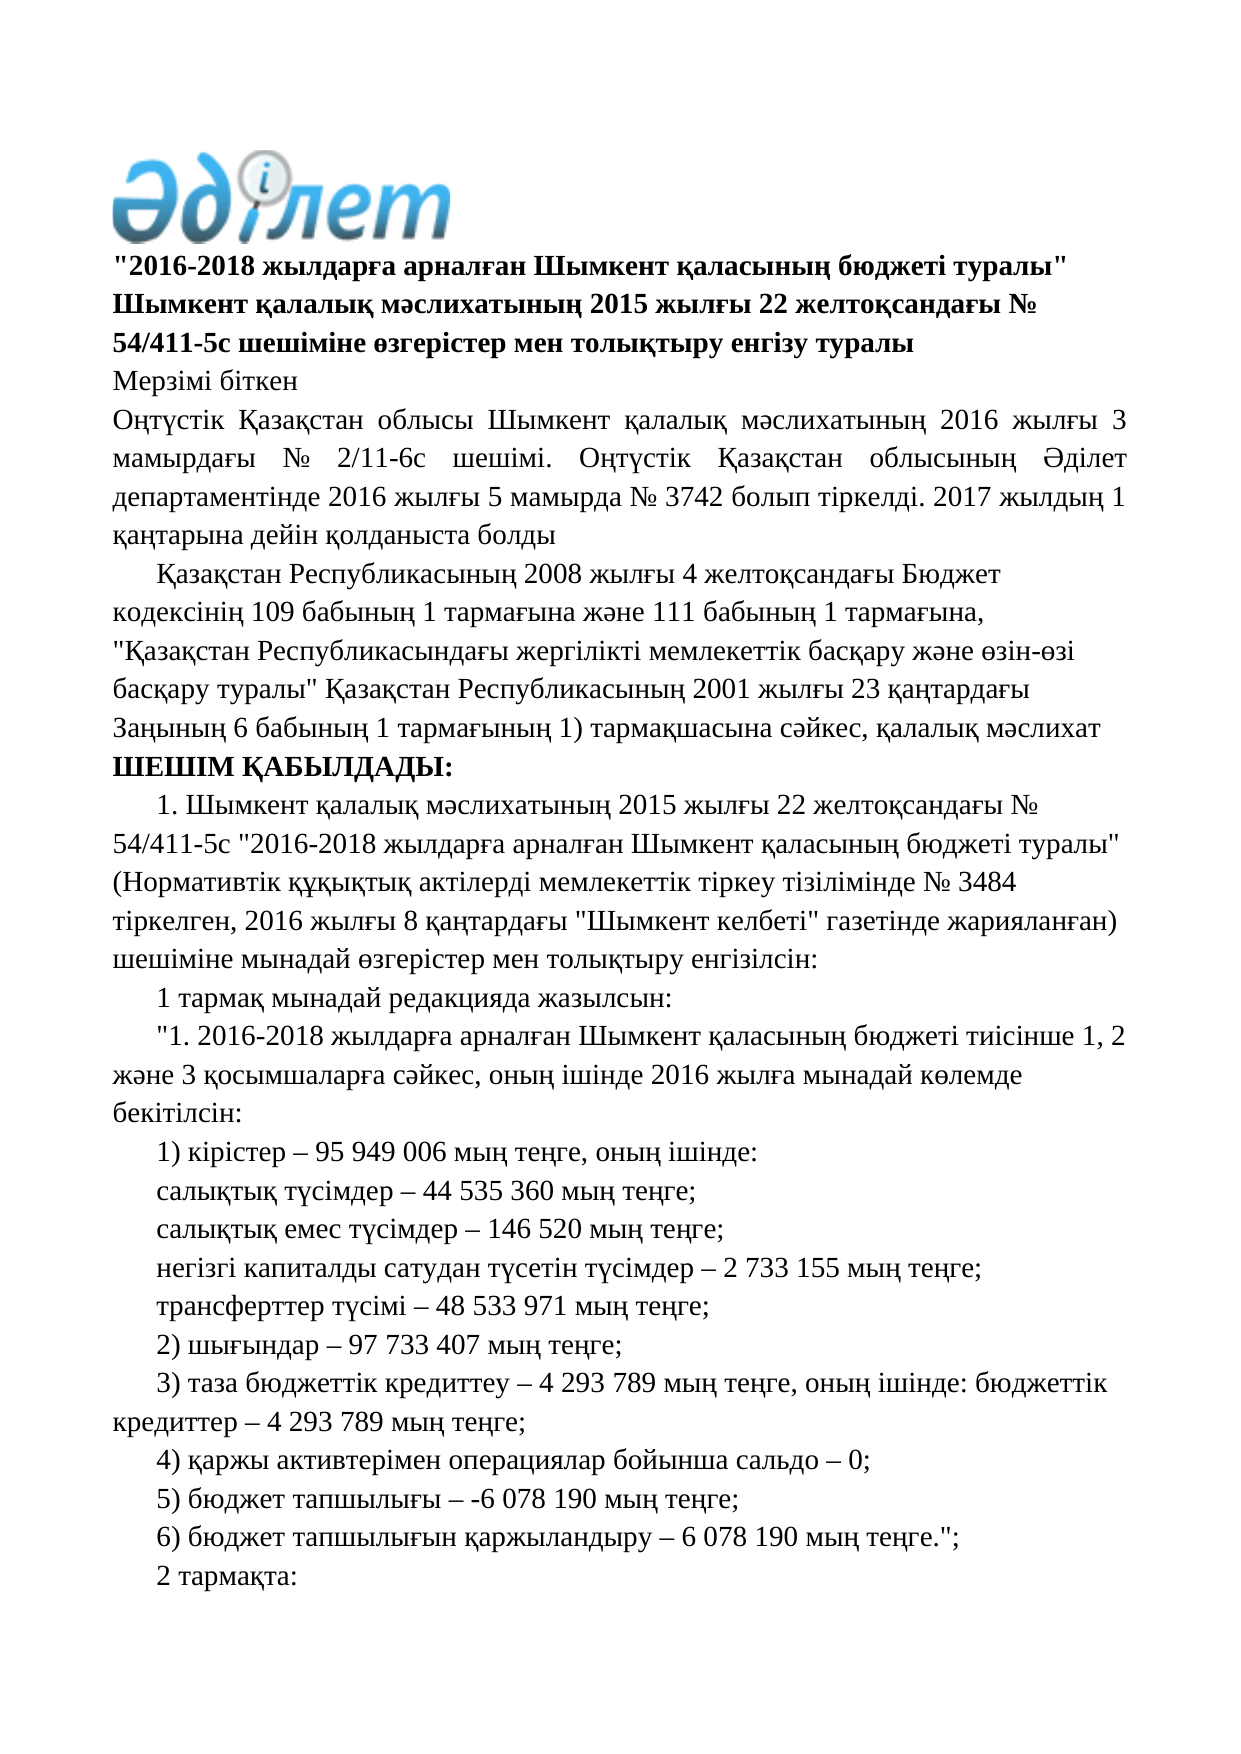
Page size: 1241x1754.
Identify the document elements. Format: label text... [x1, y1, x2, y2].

text Мерзімі біткен [112, 363, 1128, 397]
text "2016-2018 жылдарға арналған Шымкент қаласының бюджеті туралы" Шымкент қалалық мәслихатының 2015 жылғы 22 желтоқсандағы № 54/411-5с шешіміне өзгерістер мен толықтыру енгізу туралы [112, 248, 1128, 358]
picture [112, 150, 451, 244]
text Оңтүстік Қазақстан облысы Шымкент қалалық мәслихатының 2016 жылғы 3 мамырдағы № 2/11-6с шешімі. Оңтүстік Қазақстан облысының Әділет департаментінде 2016 жылғы 5 мамырда № 3742 болып тіркелді. 2017 жылдың 1 қаңтарына дейін қолданыста болды [112, 402, 1128, 551]
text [112, 556, 1128, 1592]
